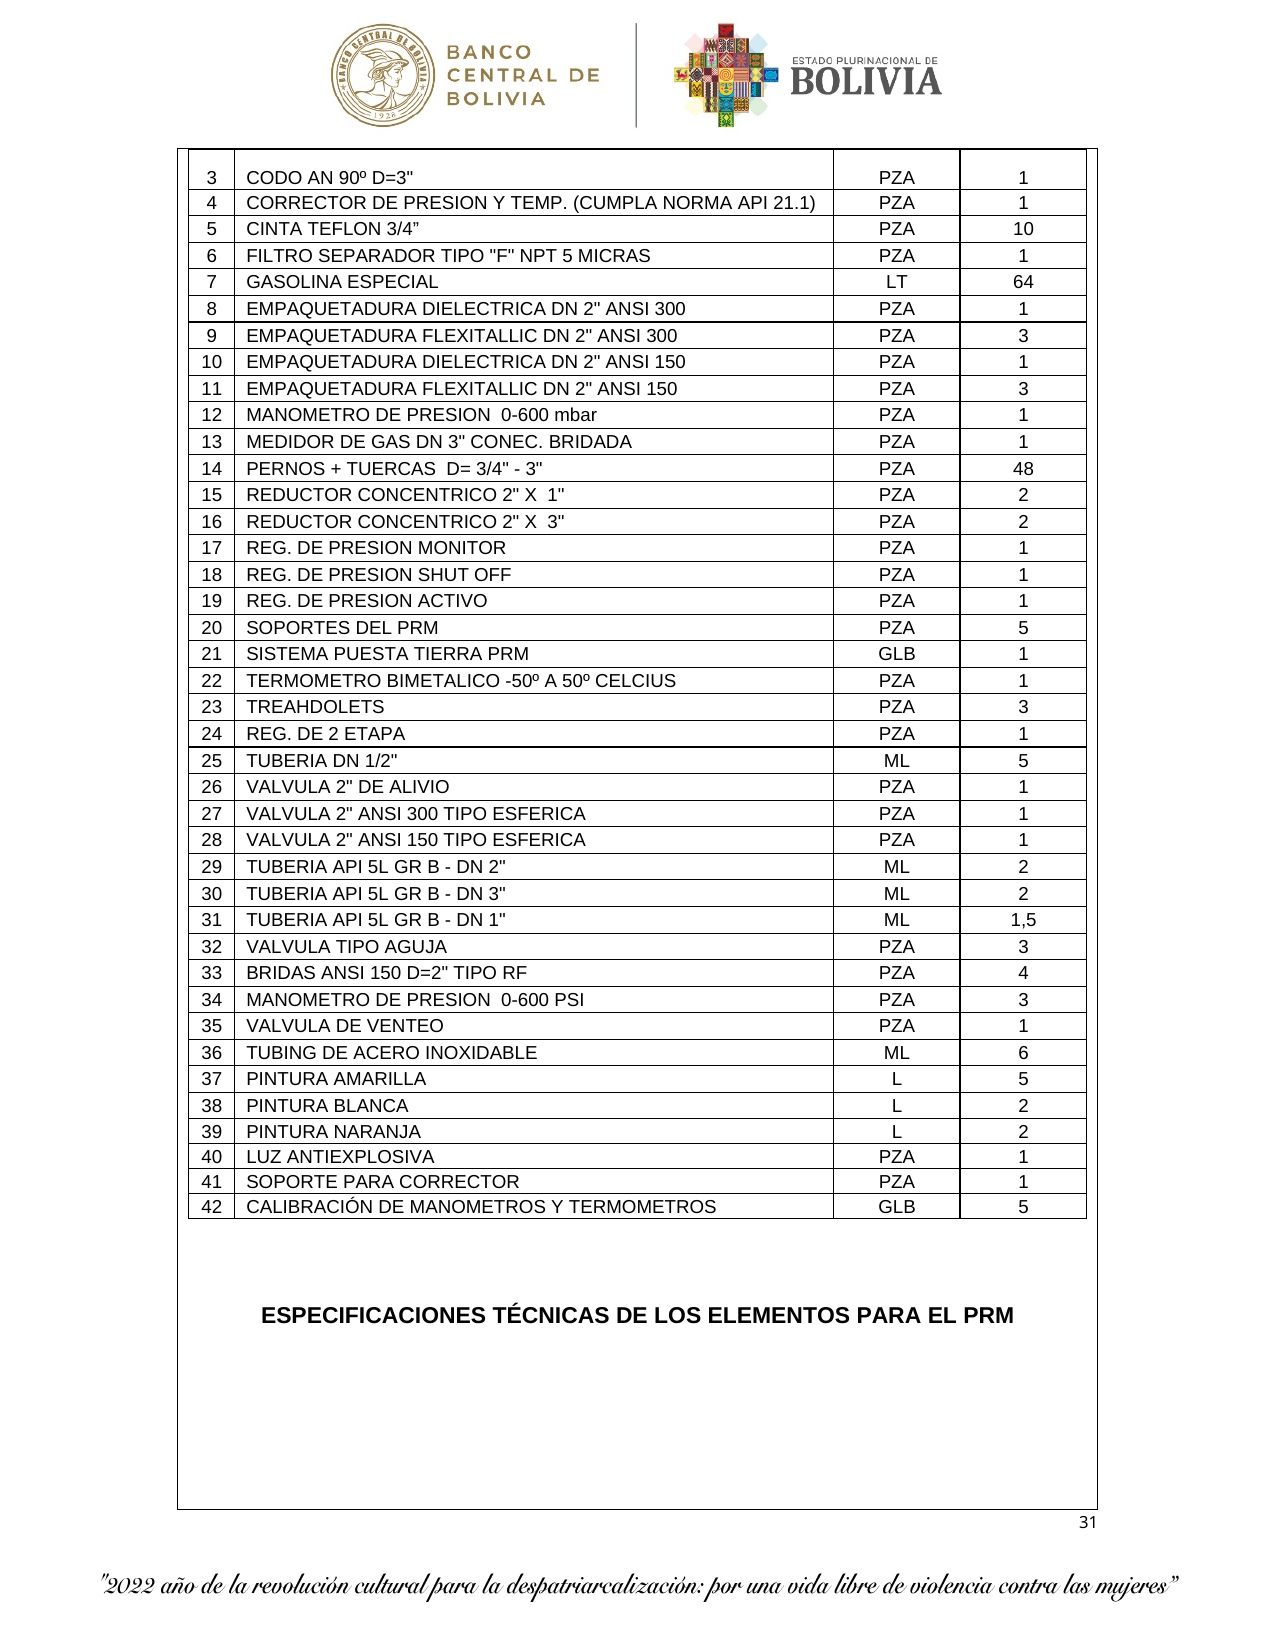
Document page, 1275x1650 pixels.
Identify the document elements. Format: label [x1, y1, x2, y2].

table_cell [178, 149, 1097, 1509]
picture [0, 1556, 1275, 1621]
picture [0, 5, 1272, 166]
